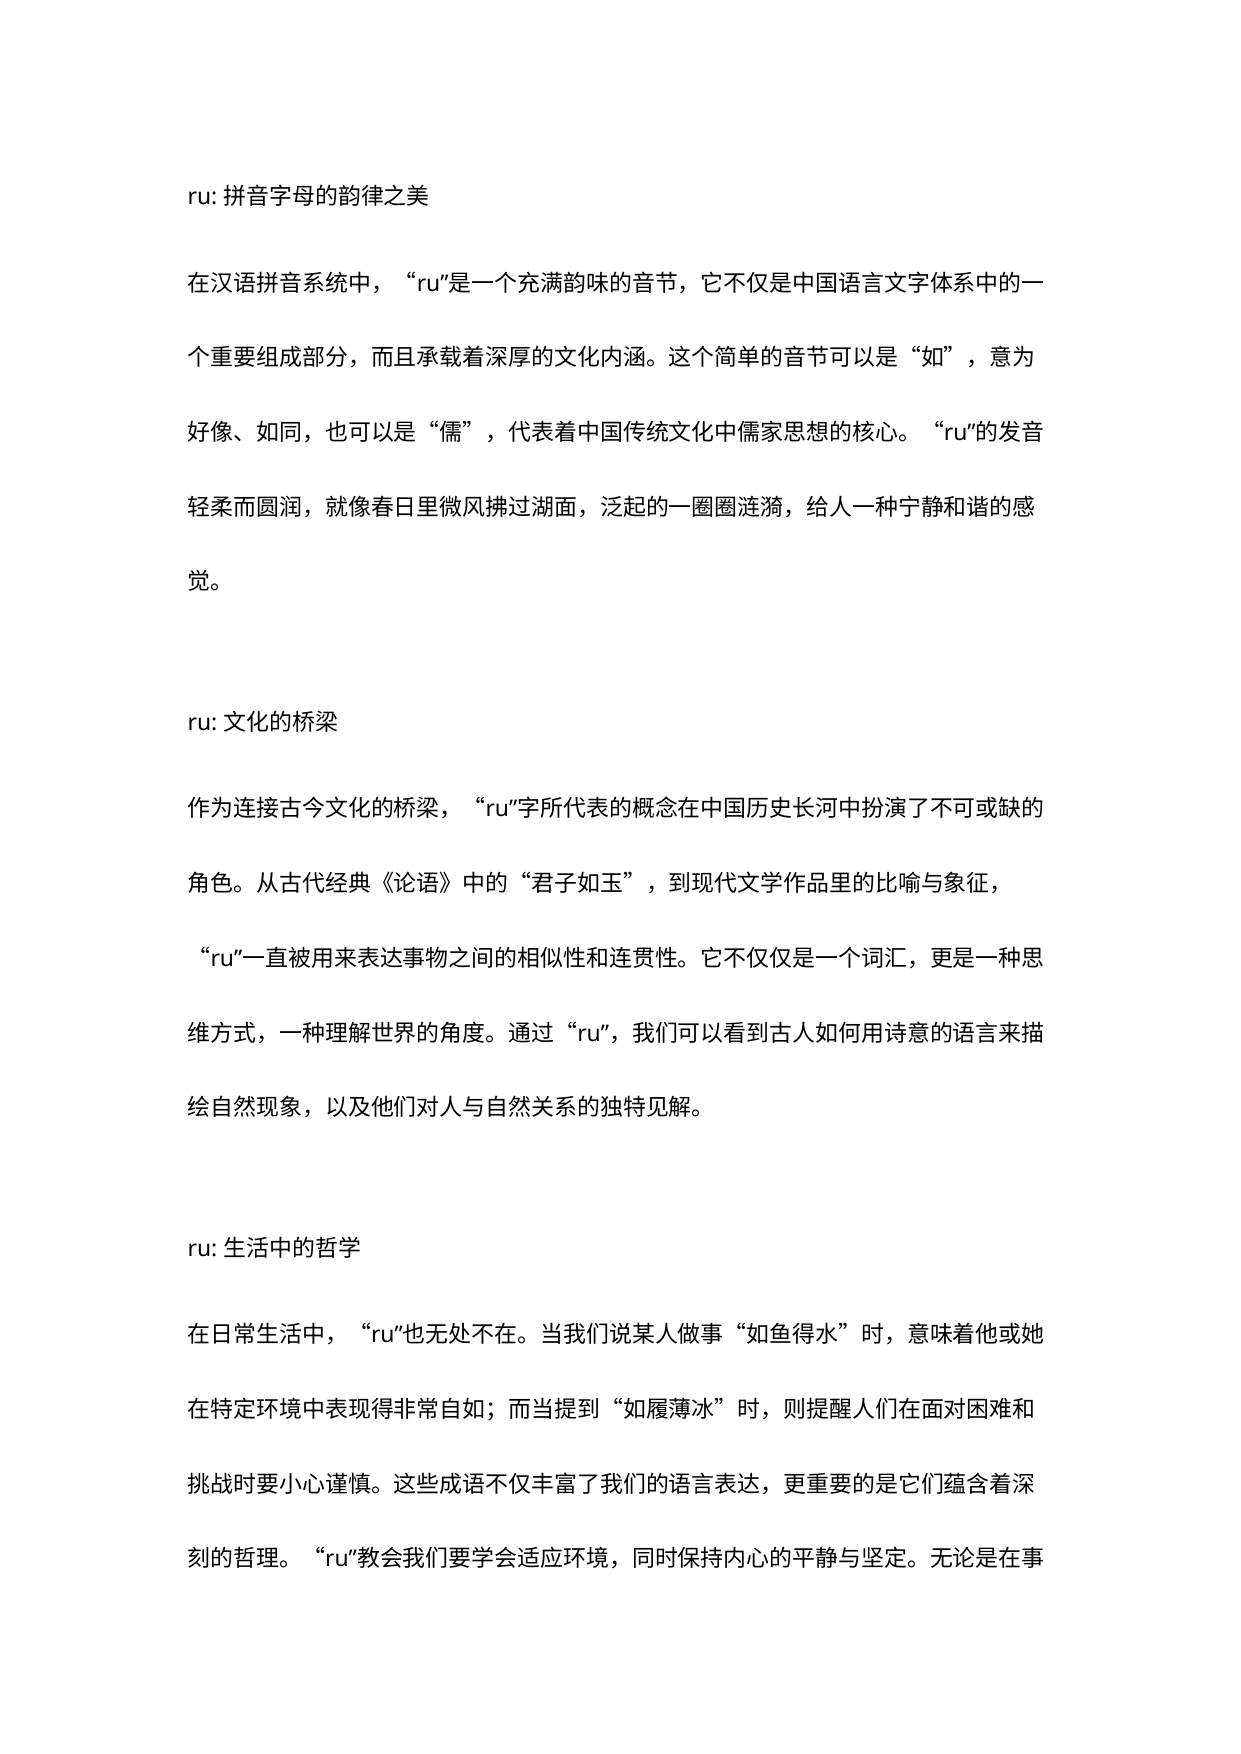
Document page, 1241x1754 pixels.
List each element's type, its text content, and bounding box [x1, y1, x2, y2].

text 作为连接古今文化的桥梁，“ru”字所代表的概念在中国历史长河中扮演了不可或缺的角色。从古代经典《论语》中的“君子如玉”，到现代文学作品里的比喻与象征，“ru”一直被用来表达事物之间的相似性和连贯性。它不仅仅是一个词汇，更是一种思维方式，一种理解世界的角度。通过“ru”，我们可以看到古人如何用诗意的语言来描绘自然现象，以及他们对人与自然关系的独特见解。 [187, 774, 1053, 1138]
text ru: 文化的桥梁 [187, 688, 1053, 753]
text 在汉语拼音系统中，“ru”是一个充满韵味的音节，它不仅是中国语言文字体系中的一个重要组成部分，而且承载着深厚的文化内涵。这个简单的音节可以是“如”，意为好像、如同，也可以是“儒”，代表着中国传统文化中儒家思想的核心。“ru”的发音轻柔而圆润，就像春日里微风拂过湖面，泛起的一圈圈涟漪，给人一种宁静和谐的感觉。 [187, 249, 1053, 612]
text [187, 1300, 1053, 1589]
text ru: 生活中的哲学 [187, 1214, 1053, 1279]
text ru: 拼音字母的韵律之美 [187, 162, 1053, 227]
